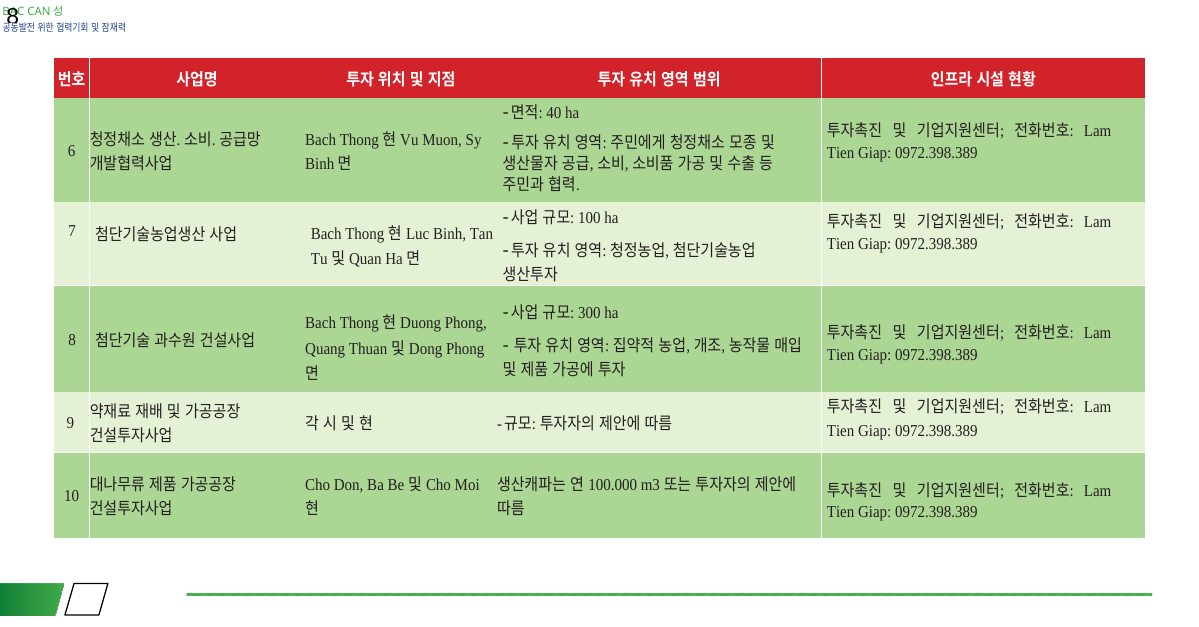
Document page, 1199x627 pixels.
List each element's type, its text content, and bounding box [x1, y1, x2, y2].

table_cell 대나무류 제품 가공공장 건설투자사업 [90, 453, 305, 538]
table_cell 7 [54, 202, 89, 285]
table_cell 첨단기술 과수원 건설사업 [90, 286, 305, 392]
table_cell Bach Thong현 Luc Binh, Tan Tu 및 Quan Ha면 [305, 202, 497, 285]
table_cell 투자촉진 및 기업지원센터; 전화번호: Lam Tien Giap: 0972.398.389 [822, 392, 1145, 452]
table_header 투자 유치 영역 범위 [497, 58, 821, 98]
table_cell Bach Thong현 Duong Phong, Quang Thuan 및 Dong Phong면 [305, 286, 497, 392]
table_cell 사업 규모: 300 ha 투자 유치 영역: 집약적 농업, 개조, 농작물 매입 및 제품 가공에 투자 [497, 286, 821, 392]
table_header 번호 [54, 58, 89, 98]
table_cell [822, 98, 1145, 202]
table_cell 투자촉진 및 기업지원센터; 전화번호: Lam Tien Giap: 0972.398.389 [822, 453, 1145, 538]
table_header 사업명 [90, 58, 305, 98]
picture [0, 582, 64, 616]
table_cell Bach Thong현 Vu Muon, Sy Binh면 [305, 98, 497, 202]
table_header 투자 위치 및 지점 [305, 58, 497, 98]
table_cell Cho Don, Ba Be 및 Cho Moi현 [305, 453, 497, 538]
table_cell 생산캐파는 연 100.000 m3 또는 투자자의 제안에 따름 [497, 453, 821, 538]
table_cell 면적: 40 ha 투자 유치 영역: 주민에게 청정채소 모종 및 생산물자 공급, 소비, 소비품 가공 및 수출 등 주민과 협력. [497, 98, 821, 202]
table_cell 약재료 재배 및 가공공장 건설투자사업 [90, 392, 305, 452]
table_cell - 규모: 투자자의 제안에 따름 [497, 392, 821, 452]
table_cell 사업 규모: 100 ha 투자 유치 영역: 청정농업, 첨단기술농업 생산투자 [497, 202, 821, 285]
table_cell 투자촉진 및 기업지원센터; 전화번호: Lam Tien Giap: 0972.398.389 [822, 286, 1145, 392]
table_cell 투자촉진 및 기업지원센터; 전화번호: Lam Tien Giap: 0972.398.389 [822, 202, 1145, 285]
table_cell 각 시 및 현 [305, 392, 497, 452]
table_header 인프라 시설 현황 [822, 58, 1145, 98]
table_cell 9 [54, 392, 89, 452]
table_cell 청정채소 생산. 소비. 공급망 개발협력사업 [90, 98, 305, 202]
table_cell 10 [54, 453, 89, 538]
table_cell 첨단기술농업생산 사업 [90, 202, 305, 285]
table_cell 6 [54, 98, 89, 202]
table_cell 8 [54, 286, 89, 392]
